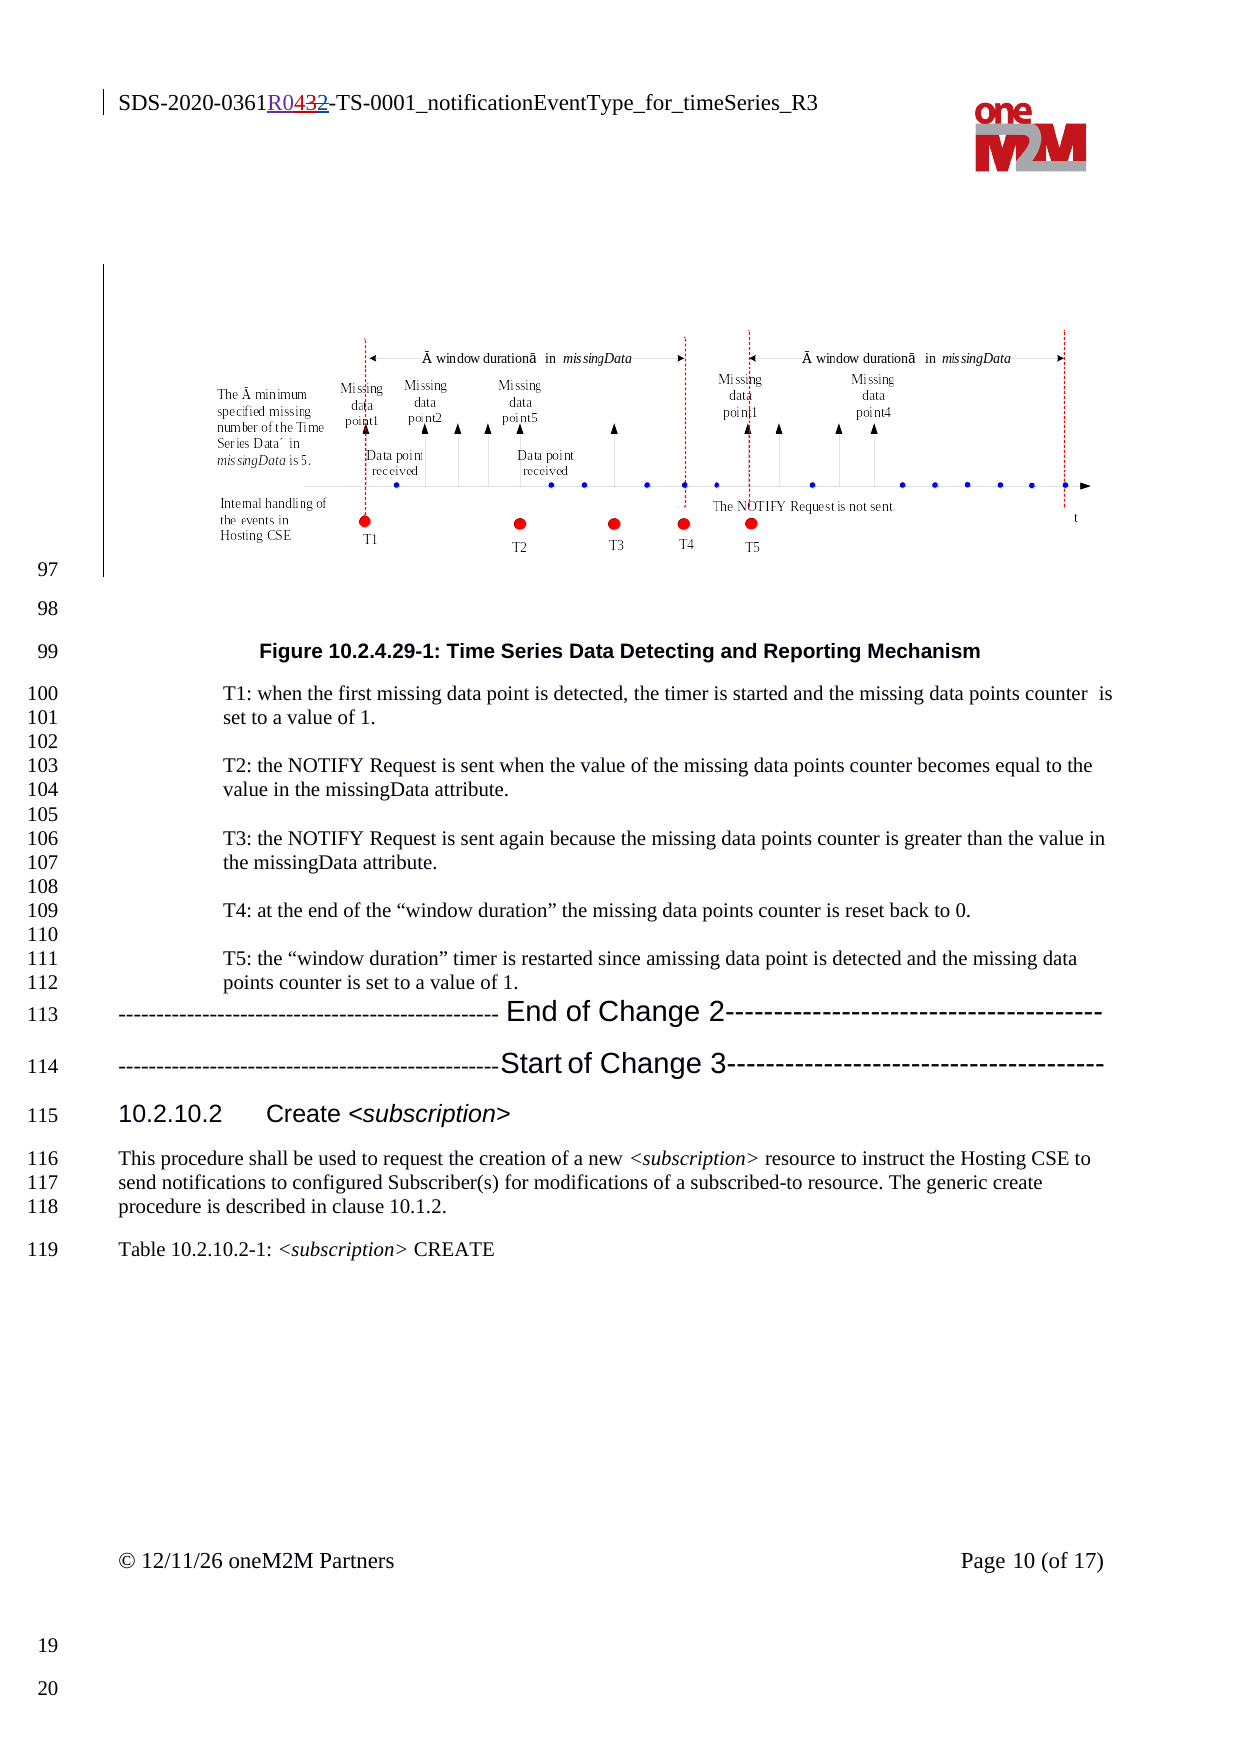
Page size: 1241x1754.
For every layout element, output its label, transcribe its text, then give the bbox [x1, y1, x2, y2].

text --------------------------------------------------Start of Change 3--------------------------------------- [118, 1046, 1122, 1080]
text This procedure shall be used to request the creation of a new <subscription> resource to instruct the Hosting CSE to send notifications to configured Subscriber(s) for modifications of a subscribed-to resource. The generic create procedure is described in clause 10.1.2. [118, 1146, 1122, 1218]
text T5: the “window duration” timer is restarted since amissing data point is detected and the missing data points counter is set to a value of 1. [223, 946, 1122, 994]
text T4: at the end of the “window duration” the missing data points counter is reset back to 0. [223, 898, 1122, 922]
text T1: when the first missing data point is detected, the timer is started and the missing data points counter is set to a value of 1. [223, 681, 1122, 729]
text T3: the NOTIFY Request is sent again because the missing data points counter is greater than the value in the missingData attribute. [223, 826, 1122, 874]
text -------------------------------------------------- End of Change 2--------------------------------------- [118, 994, 1122, 1027]
text Figure 10.2.4.29-1: Time Series Data Detecting and Reporting Mechanism [118, 638, 1122, 662]
text T2: the NOTIFY Request is sent when the value of the missing data points counter becomes equal to the value in the missingData attribute. [223, 753, 1122, 801]
picture [961, 88, 1100, 187]
subtitle 10.2.10.2 Create <subscription> [118, 1098, 1122, 1127]
text Table 10.2.10.2-1: <subscription> CREATE [118, 1237, 1122, 1261]
